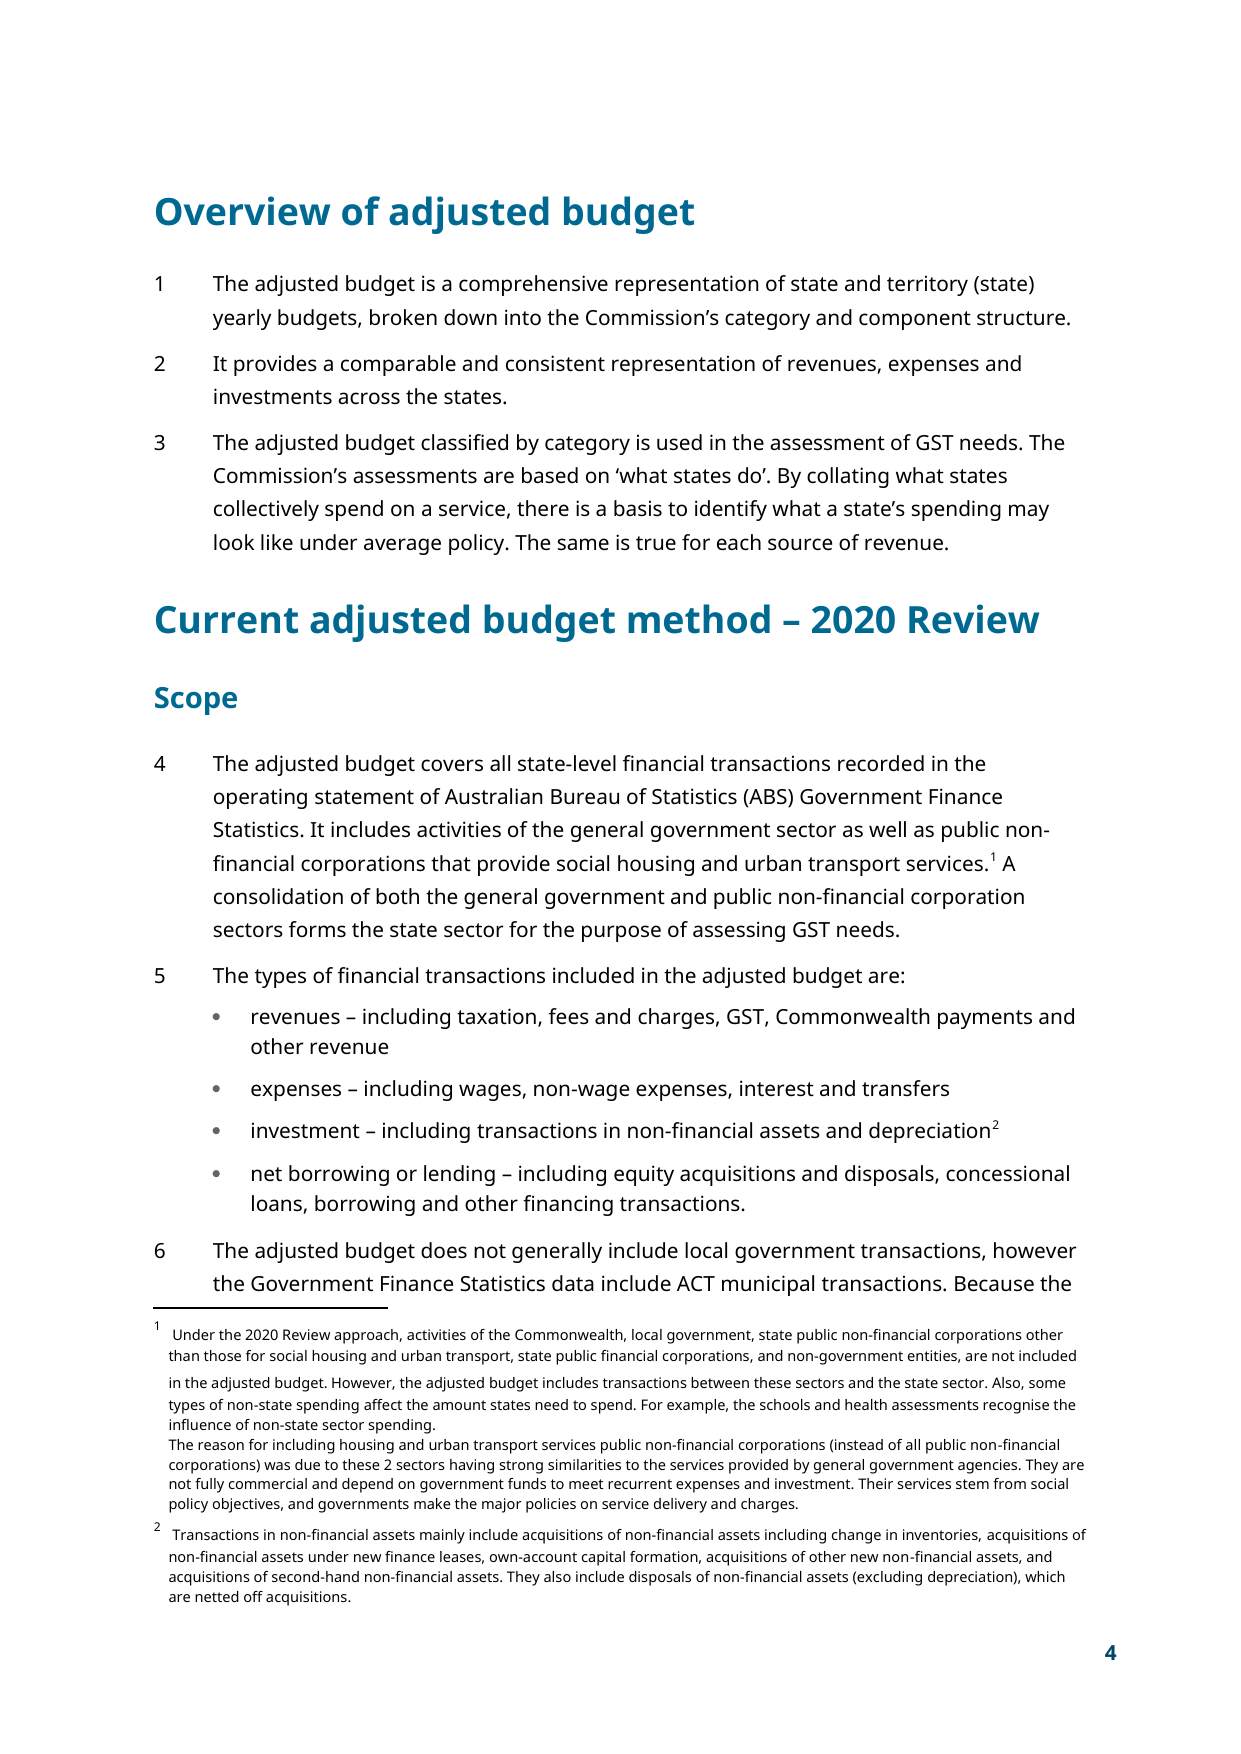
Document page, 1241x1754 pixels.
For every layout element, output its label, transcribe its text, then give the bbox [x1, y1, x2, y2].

text net borrowing or lending – including equity acquisitions and disposals, concessional loans, borrowing and other financing transactions. [213, 1159, 1087, 1217]
subtitle Overview of adjusted budget [153, 185, 1087, 236]
text The adjusted budget covers all state-level financial transactions recorded in the operating statement of Australian Bureau of Statistics (ABS) Government Finance Statistics. It includes activities of the general government sector as well as public non-financial corporations that provide social housing and urban transport services. A consolidation of both the general government and public non-financial corporation sectors forms the state sector for the purpose of assessing GST needs. [153, 744, 1087, 944]
text expenses – including wages, non-wage expenses, interest and transfers [213, 1074, 1087, 1103]
text revenues – including taxation, fees and charges, GST, Commonwealth payments and other revenue [213, 1002, 1087, 1061]
text investment – including transactions in non-financial assets and depreciation [213, 1117, 1087, 1145]
subtitle Scope [153, 677, 1087, 717]
subtitle Current adjusted budget method – 2020 Review [153, 594, 1087, 645]
text The types of financial transactions included in the adjusted budget are: [153, 956, 1087, 990]
text It provides a comparable and consistent representation of revenues, expenses and investments across the states. [153, 344, 1087, 411]
text The adjusted budget classified by category is used in the assessment of GST needs. The Commission’s assessments are based on ‘what states do’. By collating what states collectively spend on a service, there is a basis to identify what a state’s spending may look like under average policy. The same is true for each source of revenue. [153, 423, 1087, 556]
text The adjusted budget is a comprehensive representation of state and territory (state) yearly budgets, broken down into the Commission’s category and component structure. [153, 265, 1087, 331]
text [153, 1231, 1087, 1298]
